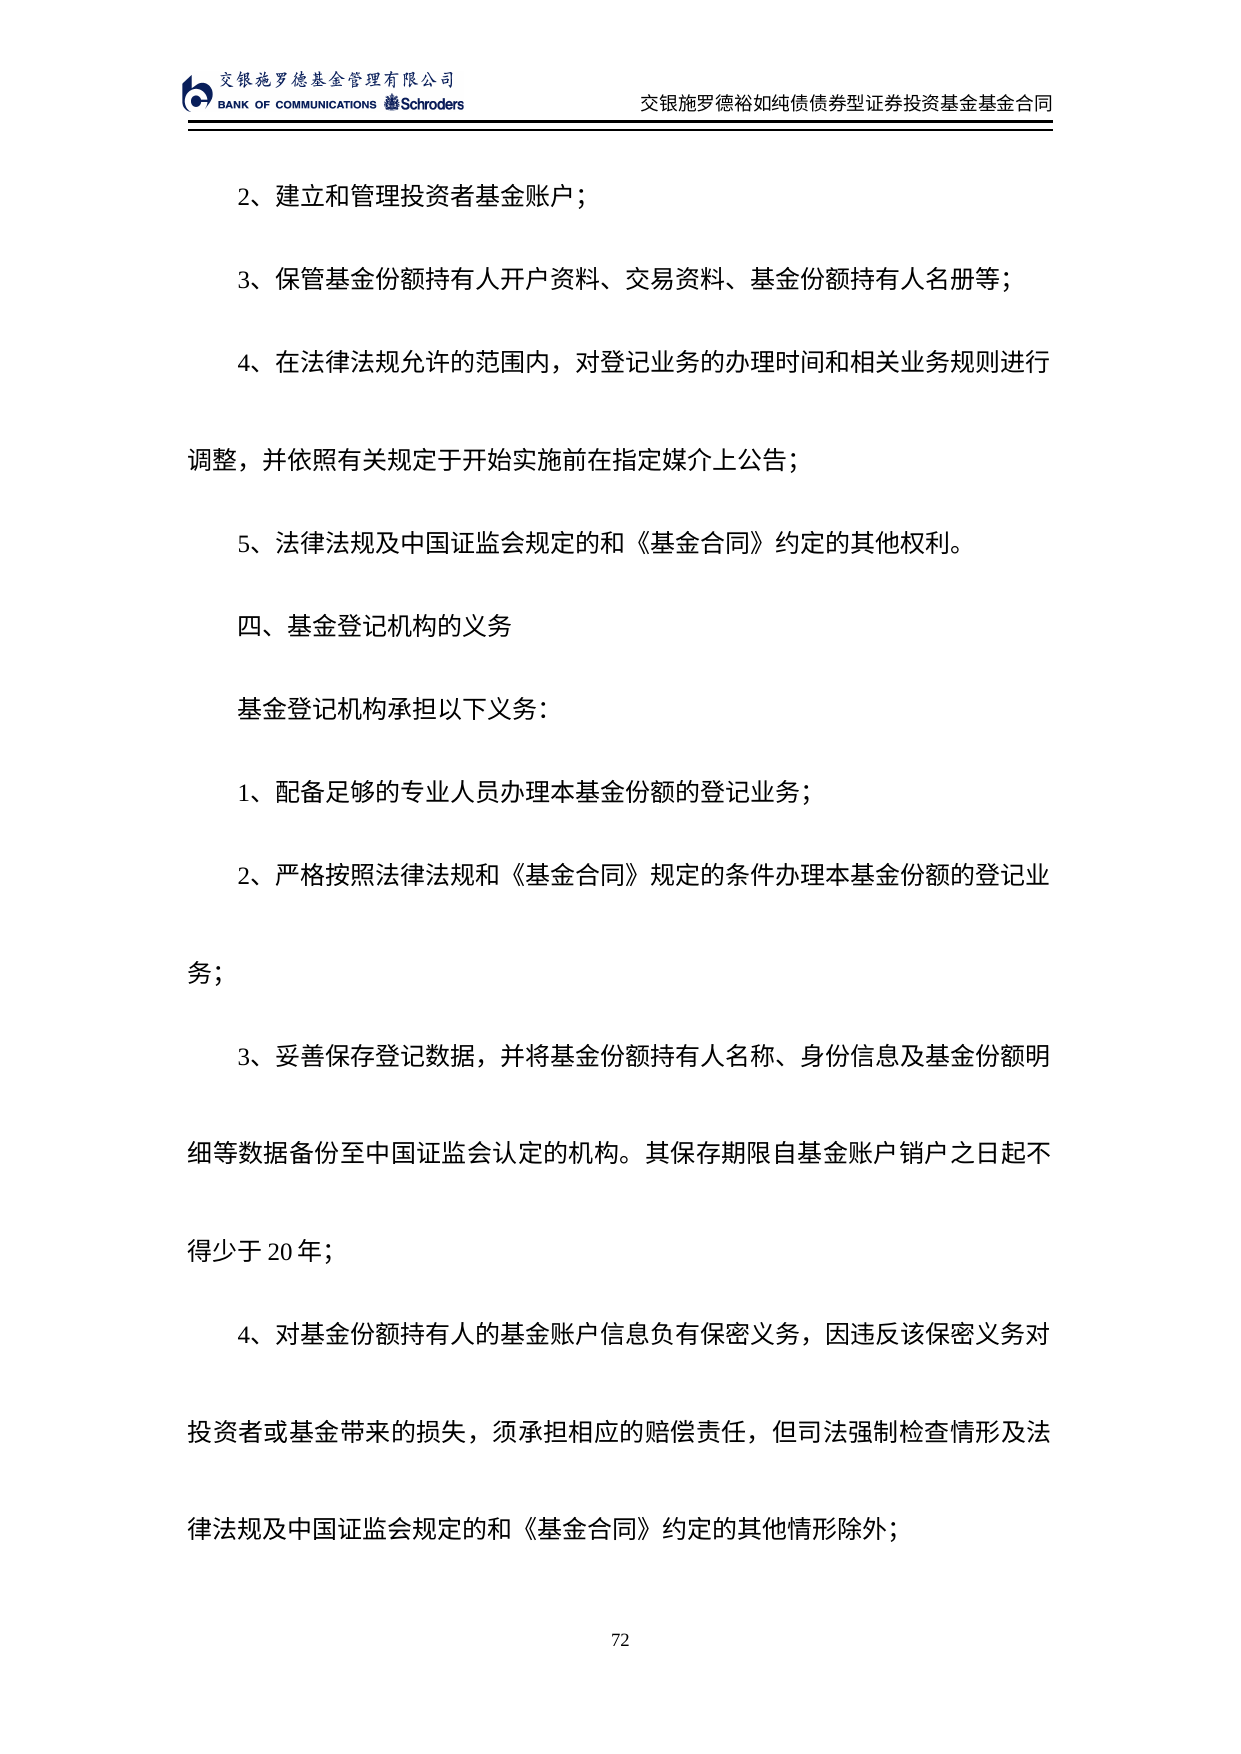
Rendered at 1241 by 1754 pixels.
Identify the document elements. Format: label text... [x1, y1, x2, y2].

text 2、严格按照法律法规和《基金合同》规定的条件办理本基金份额的登记业务； [187, 841, 1053, 1004]
text 4、在法律法规允许的范围内，对登记业务的办理时间和相关业务规则进行调整，并依照有关规定于开始实施前在指定媒介上公告； [187, 328, 1053, 491]
text 四、基金登记机构的义务 [187, 592, 1053, 657]
text 1、配备足够的专业人员办理本基金份额的登记业务； [187, 758, 1053, 823]
text 基金登记机构承担以下义务： [187, 675, 1053, 740]
text 4、对基金份额持有人的基金账户信息负有保密义务，因违反该保密义务对投资者或基金带来的损失，须承担相应的赔偿责任，但司法强制检查情形及法律法规及中国证监会规定的和《基金合同》约定的其他情形除外； [187, 1300, 1053, 1560]
text 5、法律法规及中国证监会规定的和《基金合同》约定的其他权利。 [187, 509, 1053, 574]
text 3、保管基金份额持有人开户资料、交易资料、基金份额持有人名册等； [187, 245, 1053, 310]
picture [182, 71, 464, 112]
text 3、妥善保存登记数据，并将基金份额持有人名称、身份信息及基金份额明细等数据备份至中国证监会认定的机构。其保存期限自基金账户销户之日起不得少于20年； [187, 1022, 1053, 1282]
text 2、建立和管理投资者基金账户； [187, 162, 1053, 227]
